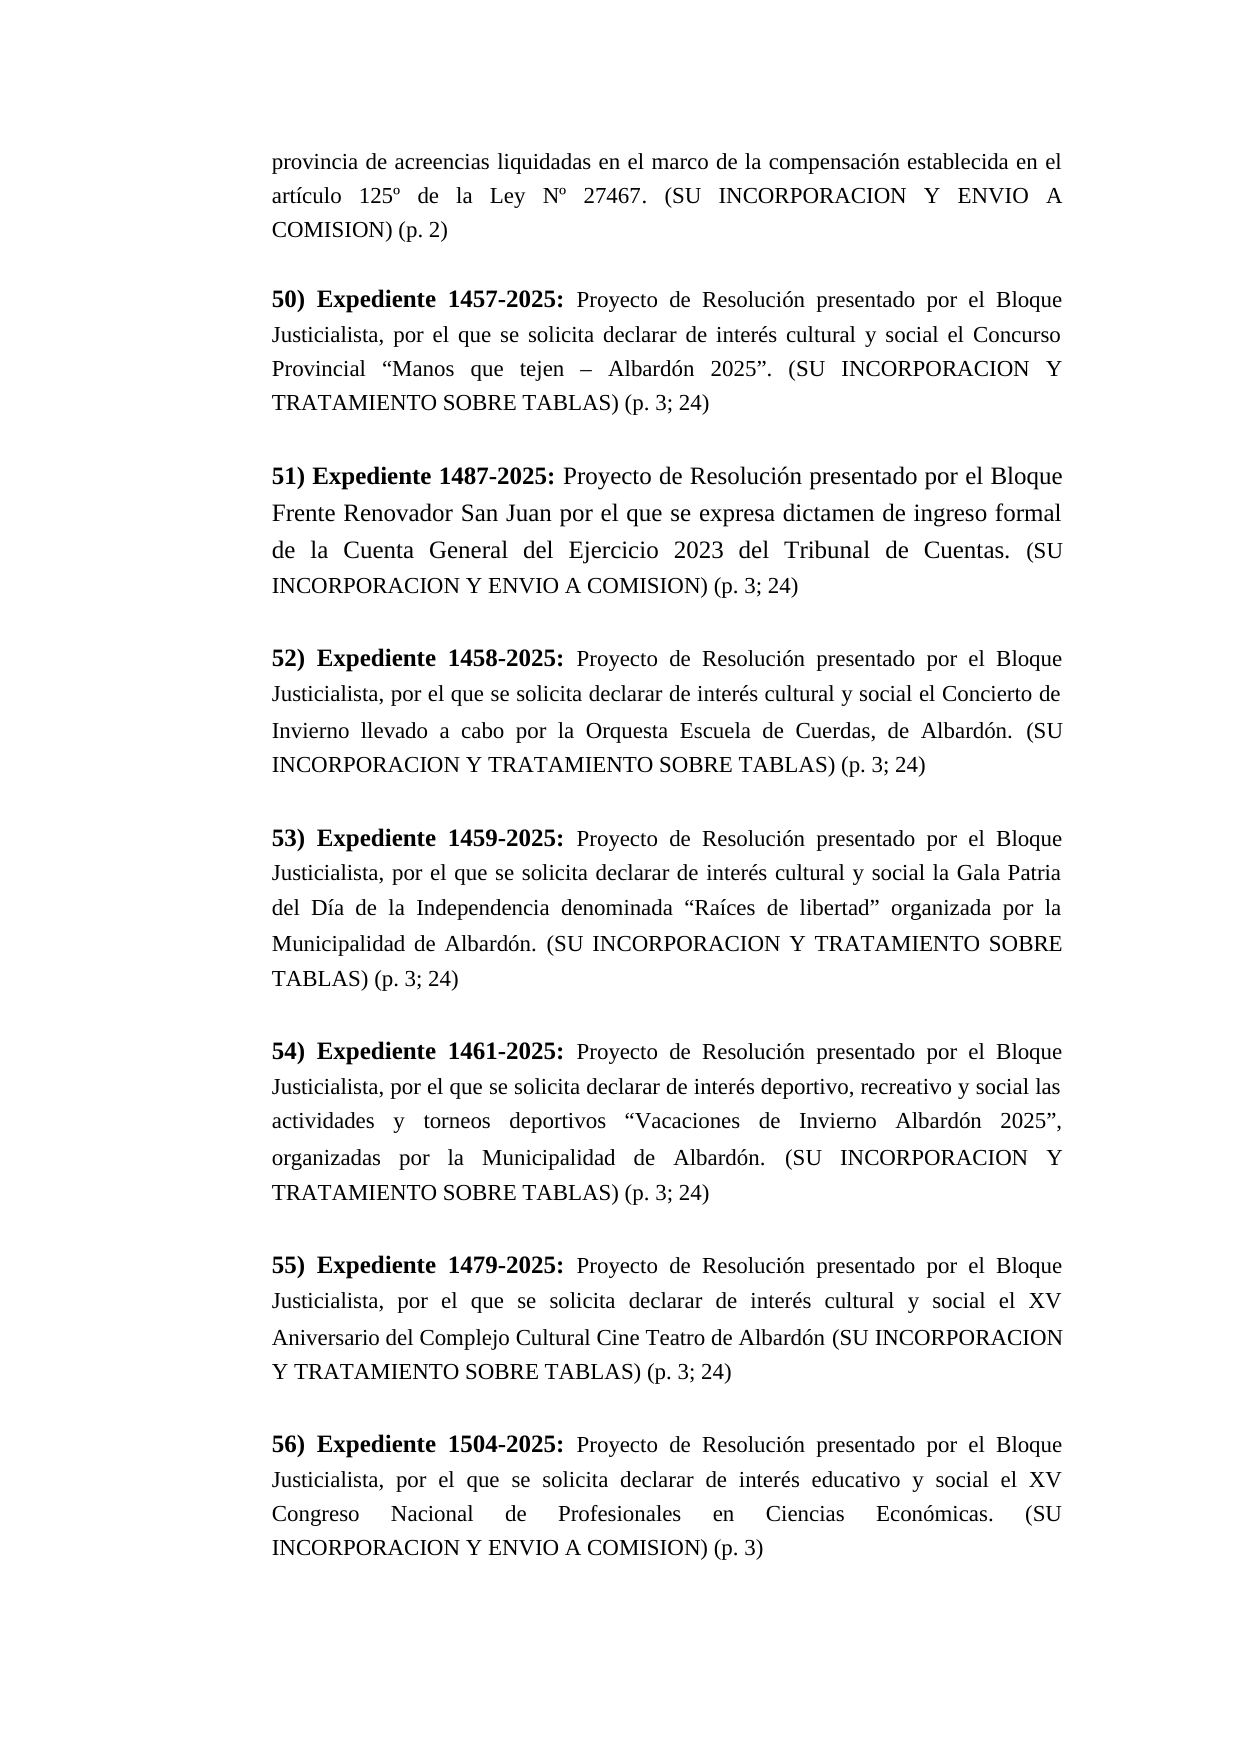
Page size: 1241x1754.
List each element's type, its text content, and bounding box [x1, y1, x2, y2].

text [272, 148, 1063, 242]
list 54) Expediente 1461-2025: Proyecto de Resolución presentado por el Bloque Justicialista, por el que se solicita declarar de interés deportivo, recreativo y social las actividades y torneos deportivos “Vacaciones de Invierno Albardón 2025”, organizadas por la Municipalidad de Albardón. (SU INCORPORACION Y TRATAMIENTO SOBRE TABLAS) (p. 3; 24) [272, 1036, 1063, 1205]
text 50) Expediente 1457-2025: Proyecto de Resolución presentado por el Bloque Justicialista, por el que se solicita declarar de interés cultural y social el Concurso Provincial “Manos que tejen – Albardón 2025”. (SU INCORPORACION Y TRATAMIENTO SOBRE TABLAS) (p. 3; 24) [272, 284, 1063, 416]
list 53) Expediente 1459-2025: Proyecto de Resolución presentado por el Bloque Justicialista, por el que se solicita declarar de interés cultural y social la Gala Patria del Día de la Independencia denominada “Raíces de libertad” organizada por la Municipalidad de Albardón. (SU INCORPORACION Y TRATAMIENTO SOBRE TABLAS) (p. 3; 24) [272, 823, 1063, 991]
list 52) Expediente 1458-2025: Proyecto de Resolución presentado por el Bloque Justicialista, por el que se solicita declarar de interés cultural y social el Concierto de Invierno llevado a cabo por la Orquesta Escuela de Cuerdas, de Albardón. (SU INCORPORACION Y TRATAMIENTO SOBRE TABLAS) (p. 3; 24) [272, 643, 1063, 778]
list 56) Expediente 1504-2025: Proyecto de Resolución presentado por el Bloque Justicialista, por el que se solicita declarar de interés educativo y social el XV Congreso Nacional de Profesionales en Ciencias Económicas. (SU INCORPORACION Y ENVIO A COMISION) (p. 3) [272, 1429, 1063, 1561]
list 55) Expediente 1479-2025: Proyecto de Resolución presentado por el Bloque Justicialista, por el que se solicita declarar de interés cultural y social el XV Aniversario del Complejo Cultural Cine Teatro de Albardón (SU INCORPORACION Y TRATAMIENTO SOBRE TABLAS) (p. 3; 24) [272, 1250, 1063, 1384]
list 51) Expediente 1487-2025: Proyecto de Resolución presentado por el Bloque Frente Renovador San Juan por el que se expresa dictamen de ingreso formal de la Cuenta General del Ejercicio 2023 del Tribunal de Cuentas. (SU INCORPORACION Y ENVIO A COMISION) (p. 3; 24) [272, 461, 1063, 598]
